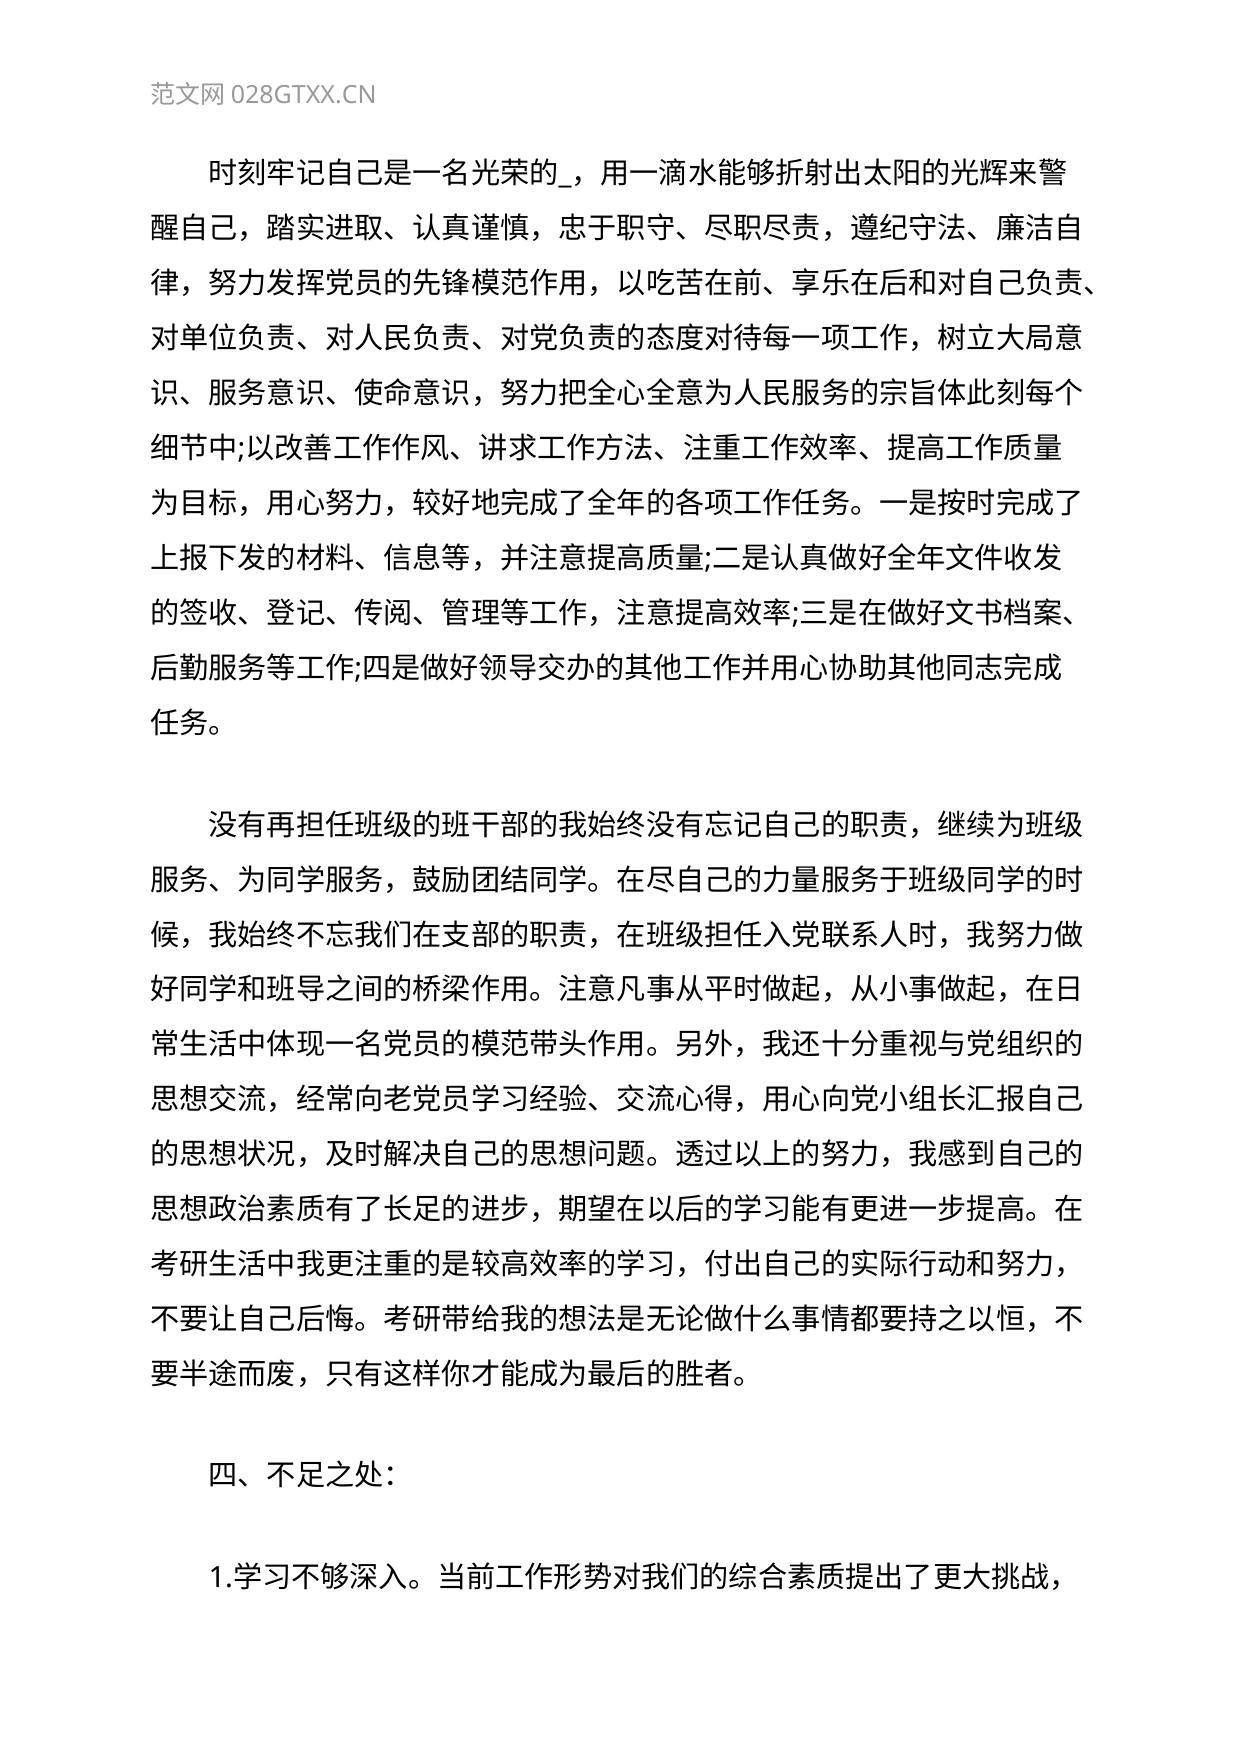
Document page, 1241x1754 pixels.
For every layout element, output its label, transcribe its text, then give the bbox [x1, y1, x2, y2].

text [150, 1554, 1090, 1596]
text 没有再担任班级的班干部的我始终没有忘记自己的职责，继续为班级服务、为同学服务，鼓励团结同学。在尽自己的力量服务于班级同学的时候，我始终不忘我们在支部的职责，在班级担任入党联系人时，我努力做好同学和班导之间的桥梁作用。注意凡事从平时做起，从小事做起，在日常生活中体现一名党员的模范带头作用。另外，我还十分重视与党组织的思想交流，经常向老党员学习经验、交流心得，用心向党小组长汇报自己的思想状况，及时解决自己的思想问题。透过以上的努力，我感到自己的思想政治素质有了长足的进步，期望在以后的学习能有更进一步提高。在考研生活中我更注重的是较高效率的学习，付出自己的实际行动和努力，不要让自己后悔。考研带给我的想法是无论做什么事情都要持之以恒，不要半途而废，只有这样你才能成为最后的胜者。 [150, 801, 1090, 1392]
text 四、不足之处： [150, 1452, 1090, 1494]
text 时刻牢记自己是一名光荣的_，用一滴水能够折射出太阳的光辉来警醒自己，踏实进取、认真谨慎，忠于职守、尽职尽责，遵纪守法、廉洁自律，努力发挥党员的先锋模范作用，以吃苦在前、享乐在后和对自己负责、对单位负责、对人民负责、对党负责的态度对待每一项工作，树立大局意识、服务意识、使命意识，努力把全心全意为人民服务的宗旨体此刻每个细节中;以改善工作作风、讲求工作方法、注重工作效率、提高工作质量为目标，用心努力，较好地完成了全年的各项工作任务。一是按时完成了上报下发的材料、信息等，并注意提高质量;二是认真做好全年文件收发的签收、登记、传阅、管理等工作，注意提高效率;三是在做好文书档案、后勤服务等工作;四是做好领导交办的其他工作并用心协助其他同志完成任务。 [150, 150, 1090, 742]
